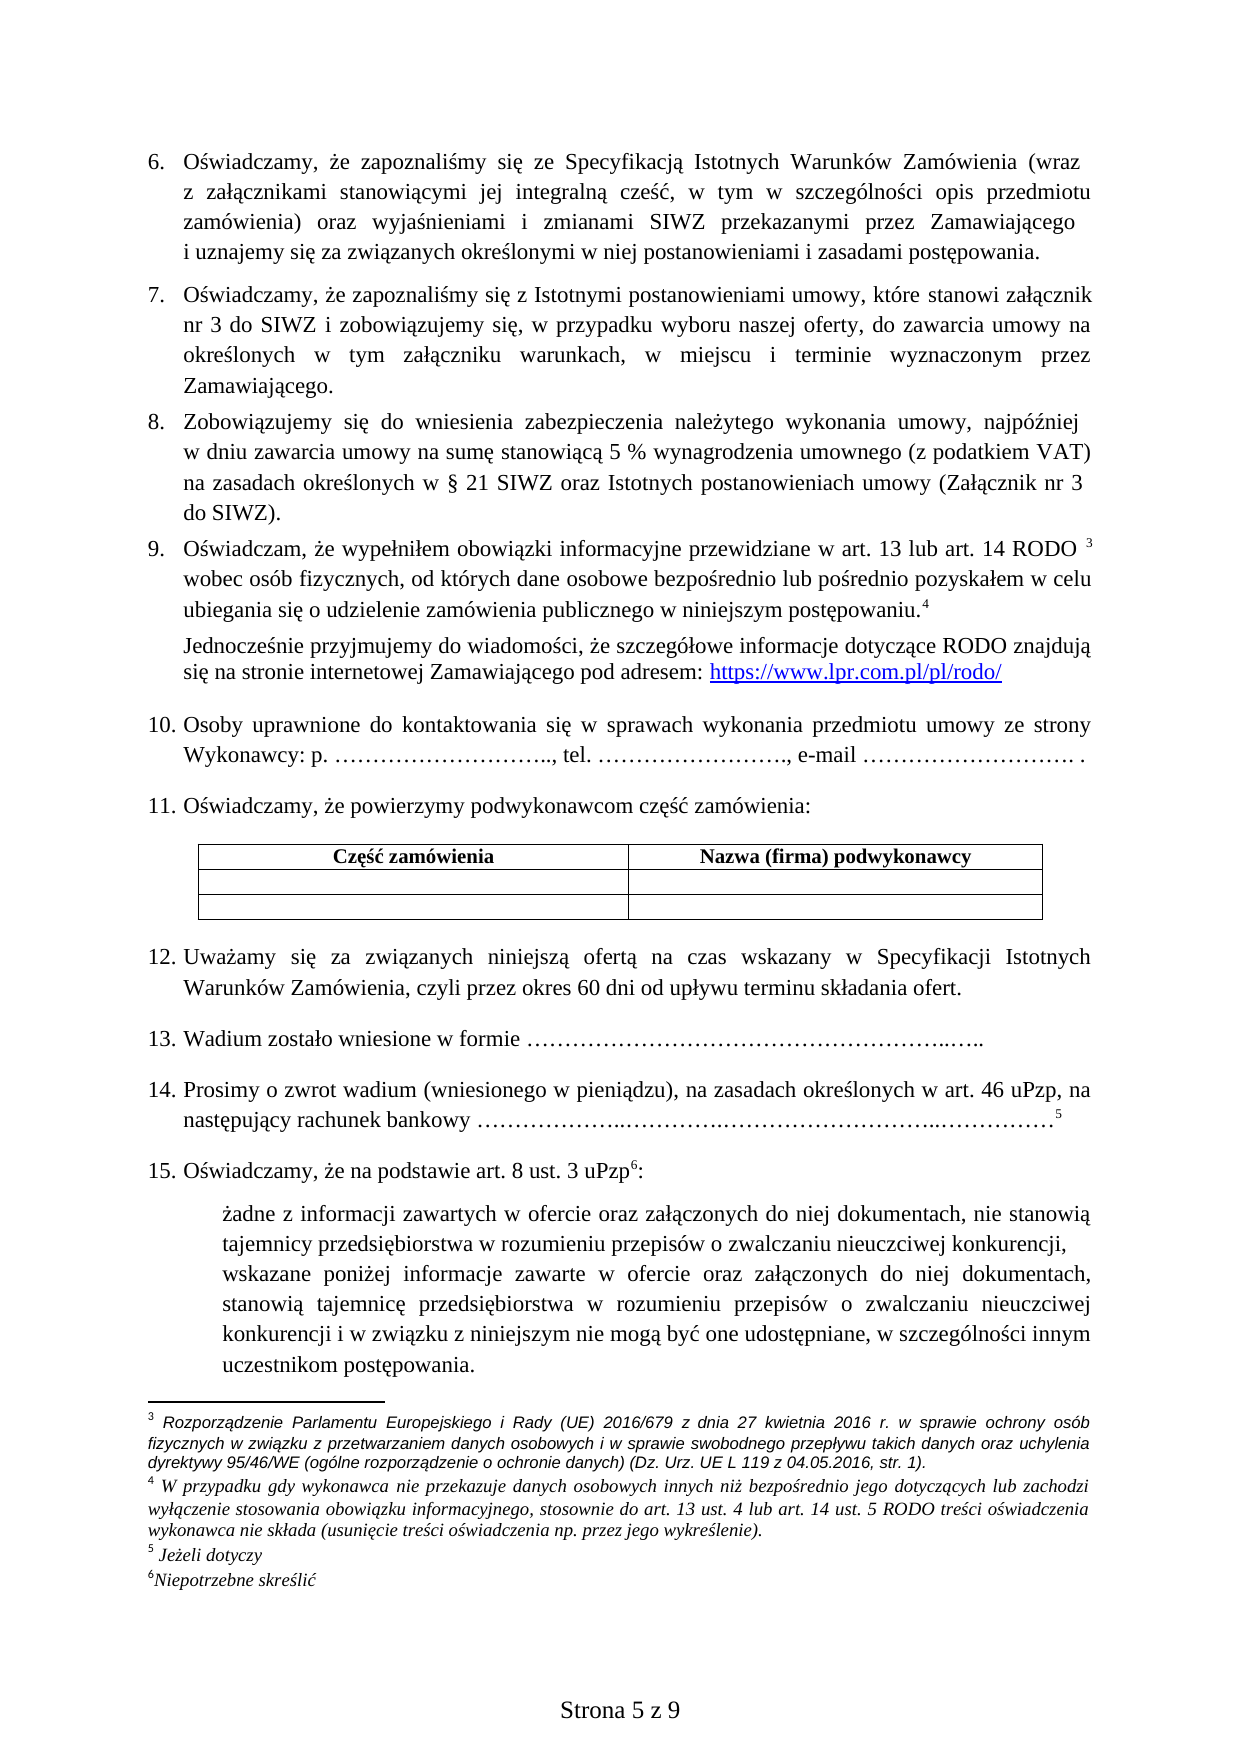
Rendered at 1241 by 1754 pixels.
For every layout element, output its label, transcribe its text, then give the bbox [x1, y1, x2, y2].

list Oświadczam, że wypełniłem obowiązki informacyjne przewidziane w art. 13 lub art. 14 RODO wobec osób fizycznych, od których dane osobowe bezpośrednio lub pośrednio pozyskałem w celu ubiegania się o udzielenie zamówienia publicznego w niniejszym postępowaniu. [148, 535, 1092, 622]
list Oświadczamy, że zapoznaliśmy się ze Specyfikacją Istotnych Warunków Zamówienia (wraz z załącznikami stanowiącymi jej integralną cześć, w tym w szczególności opis przedmiotu zamówienia) oraz wyjaśnieniami i zmianami SIWZ przekazanymi przez Zamawiającego i uznajemy się za związanych określonymi w niej postanowieniami i zasadami postępowania. [148, 148, 1092, 265]
table_cell [629, 870, 1042, 894]
table_cell [199, 870, 628, 894]
list Zobowiązujemy się do wniesienia zabezpieczenia należytego wykonania umowy, najpóźniej w dniu zawarcia umowy na sumę stanowiącą 5 % wynagrodzenia umownego (z podatkiem VAT) na zasadach określonych w § 21 SIWZ oraz Istotnych postanowieniach umowy (Załącznik nr 3 do SIWZ). [148, 408, 1092, 525]
table_header Nazwa (firma) podwykonawcy [629, 845, 1042, 868]
table_header Część zamówienia [199, 845, 628, 868]
list Osoby uprawnione do kontaktowania się w sprawach wykonania przedmiotu umowy ze strony Wykonawcy: p. ……………………….., tel. ……………………., e-mail ………………………. . [148, 711, 1092, 768]
list Prosimy o zwrot wadium (wniesionego w pieniądzu), na zasadach określonych w art. 46 uPzp, na następujący rachunek bankowy ………………..………….………………………..…………… [148, 1076, 1092, 1132]
list żadne z informacji zawartych w ofercie oraz załączonych do niej dokumentach, nie stanowią tajemnicy przedsiębiorstwa w rozumieniu przepisów o zwalczaniu nieuczciwej konkurencji, [185, 1199, 1092, 1256]
table_cell [199, 895, 628, 919]
list Oświadczamy, że zapoznaliśmy się z Istotnymi postanowieniami umowy, które stanowi załącznik nr 3 do SIWZ i zobowiązujemy się, w przypadku wyboru naszej oferty, do zawarcia umowy na określonych w tym załączniku warunkach, w miejscu i terminie wyznaczonym przez Zamawiającego. [148, 281, 1092, 398]
text Jednocześnie przyjmujemy do wiadomości, że szczegółowe informacje dotyczące RODO znajdują się na stronie internetowej Zamawiającego pod adresem: https://www.lpr.com.pl/pl/rodo/ [183, 632, 1092, 685]
list Wadium zostało wniesione w formie ………………………………………………..….. [148, 1024, 1092, 1051]
list wskazane poniżej informacje zawarte w ofercie oraz załączonych do niej dokumentach, stanowią tajemnicę przedsiębiorstwa w rozumieniu przepisów o zwalczaniu nieuczciwej konkurencji i w związku z niniejszym nie mogą być one udostępniane, w szczególności innym uczestnikom postępowania. [185, 1260, 1092, 1377]
list Uważamy się za związanych niniejszą ofertą na czas wskazany w Specyfikacji Istotnych Warunków Zamówienia, czyli przez okres 60 dni od upływu terminu składania ofert. [148, 943, 1092, 1000]
list Oświadczamy, że powierzymy podwykonawcom część zamówienia: [148, 792, 1092, 819]
table_cell [629, 895, 1042, 919]
list Oświadczamy, że na podstawie art. 8 ust. 3 uPzp: [148, 1157, 1092, 1183]
